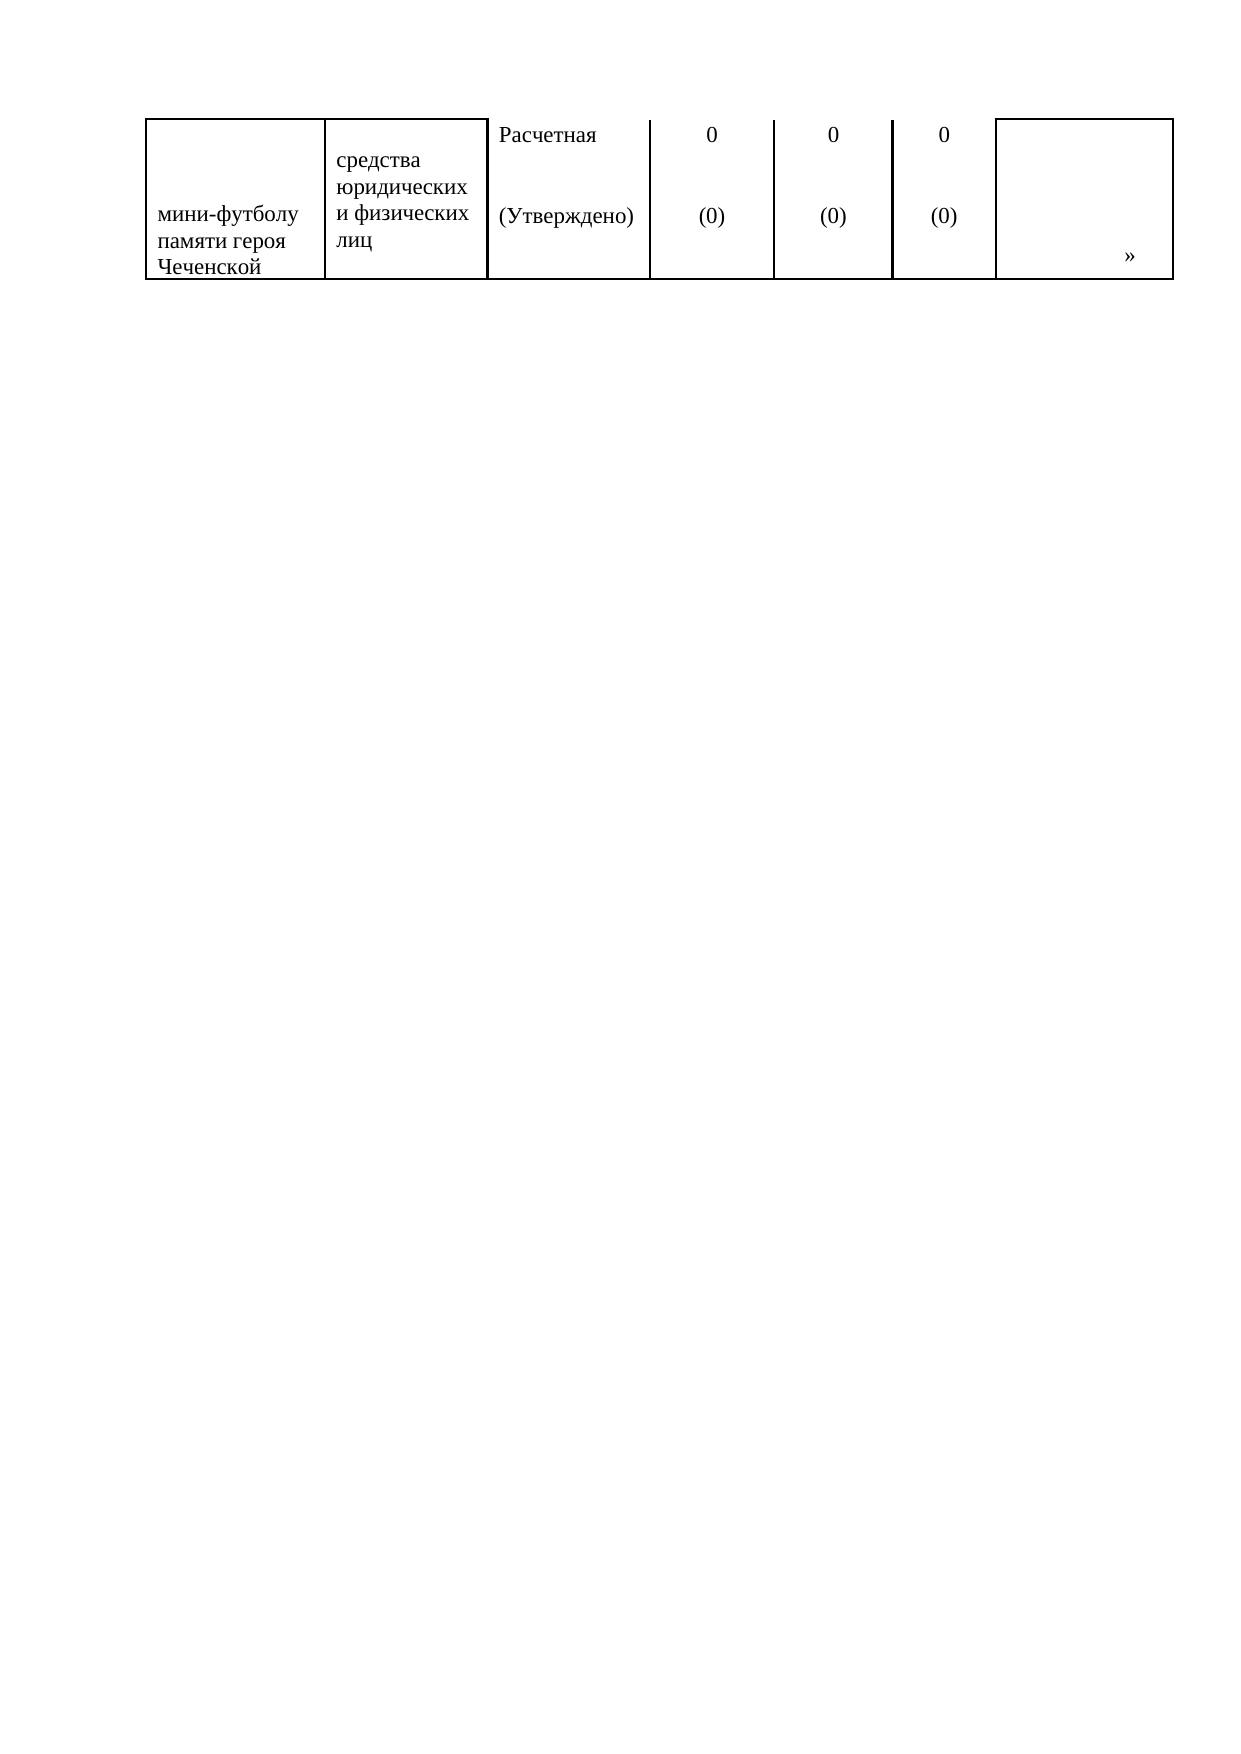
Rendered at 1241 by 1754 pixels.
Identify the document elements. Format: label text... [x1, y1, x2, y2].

table_cell (Утверждено) [489, 149, 649, 278]
table_cell Расчетная [489, 118, 650, 149]
table_cell (0) [651, 149, 773, 278]
table_cell (0) [894, 149, 995, 278]
table_cell 0 [650, 118, 774, 149]
table_cell 0 [893, 118, 995, 149]
table_cell 0 [774, 118, 892, 149]
table_cell » [997, 120, 1172, 278]
table_cell (0) [775, 149, 891, 278]
table_cell средства юридических и физических лиц [326, 120, 486, 278]
